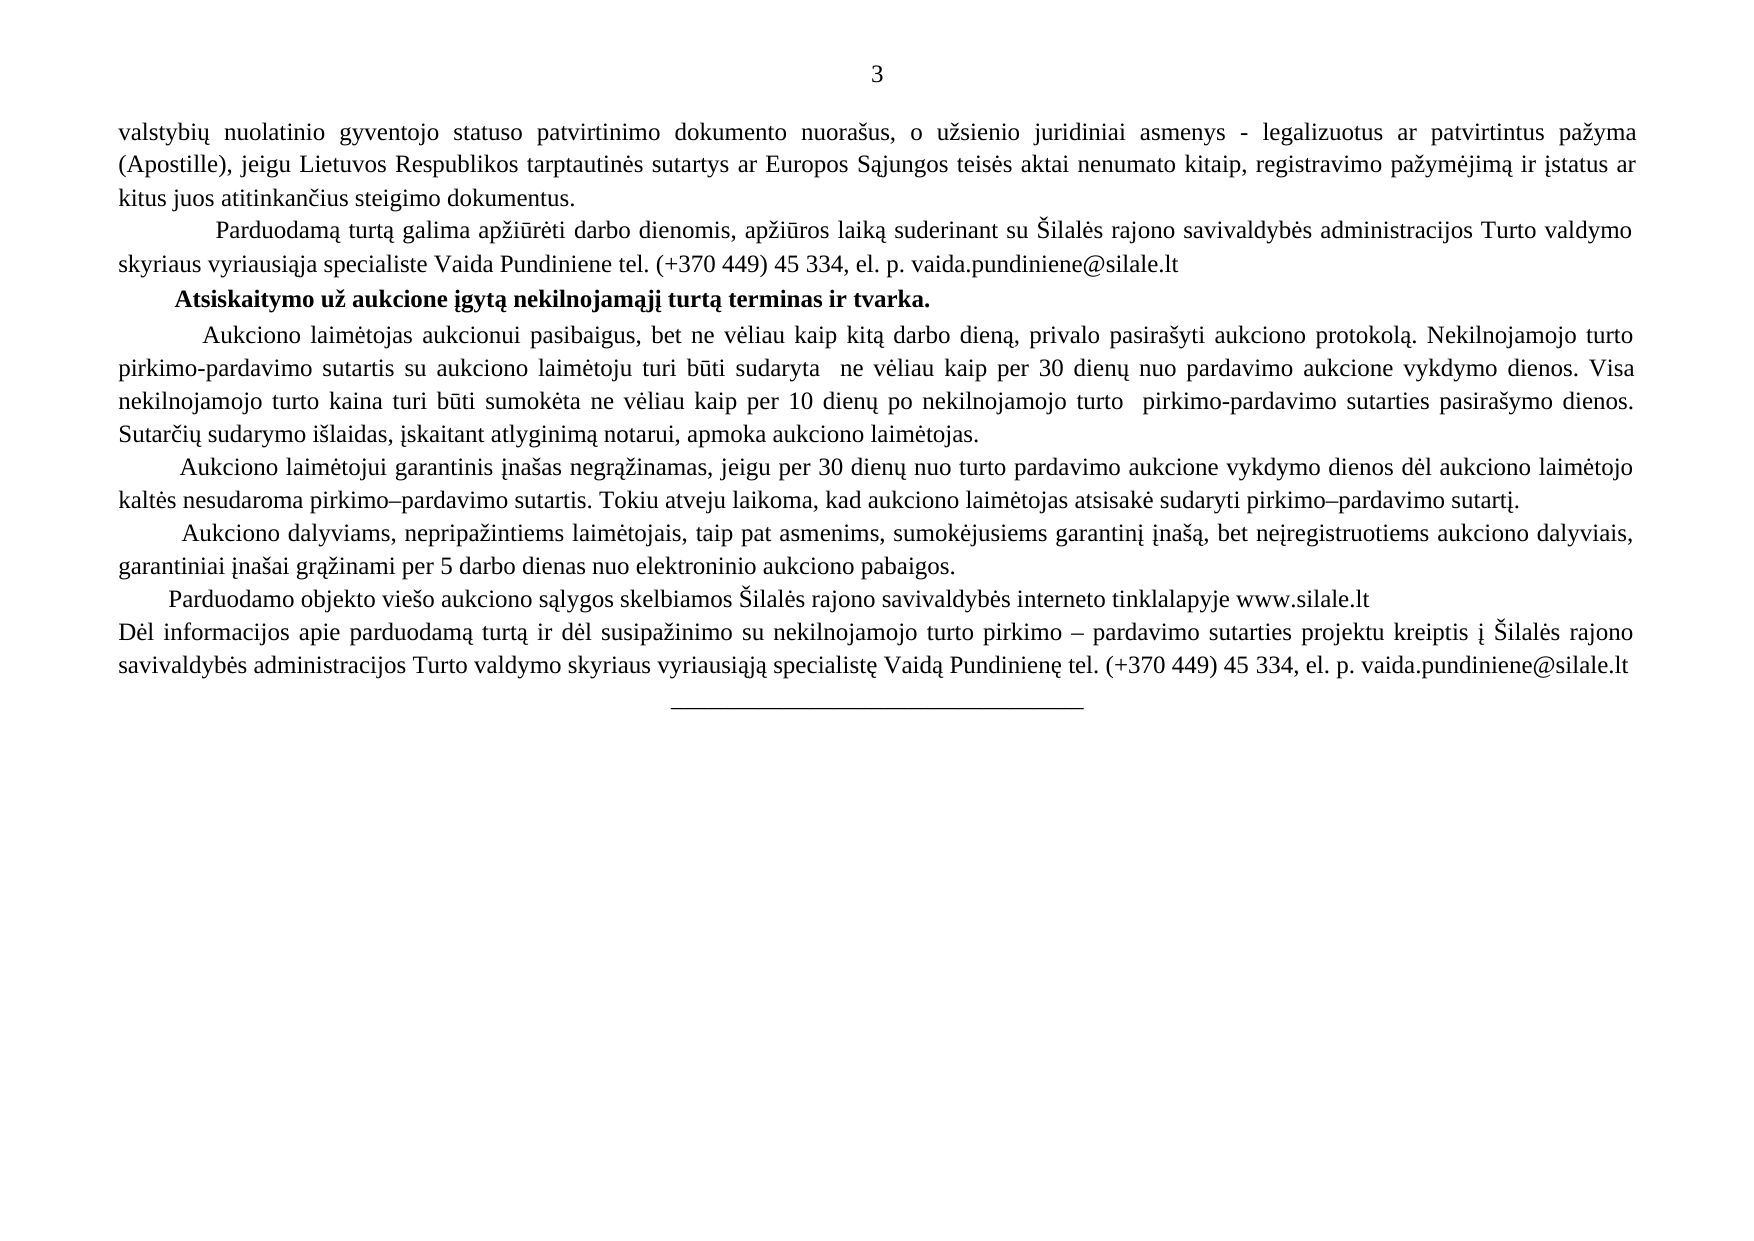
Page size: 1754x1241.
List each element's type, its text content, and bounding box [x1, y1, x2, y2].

text Aukciono dalyviams, nepripažintiems laimėtojais, taip pat asmenims, sumokėjusiems garantinį įnašą, bet neįregistruotiems aukciono dalyviais, garantiniai įnašai grąžinami per 5 darbo dienas nuo elektroninio aukciono pabaigos. [118, 518, 1636, 580]
text _________________________________ [118, 683, 1636, 712]
text Parduodamo objekto viešo aukciono sąlygos skelbiamos Šilalės rajono savivaldybės interneto tinklalapyje www.silale.lt [118, 584, 1636, 613]
text Aukciono laimėtojui garantinis įnašas negrąžinamas, jeigu per 30 dienų nuo turto pardavimo aukcione vykdymo dienos dėl aukciono laimėtojo kaltės nesudaroma pirkimo–pardavimo sutartis. Tokiu atveju laikoma, kad aukciono laimėtojas atsisakė sudaryti pirkimo–pardavimo sutartį. [118, 452, 1636, 514]
text Dėl informacijos apie parduodamą turtą ir dėl susipažinimo su nekilnojamojo turto pirkimo – pardavimo sutarties projektu kreiptis į Šilalės rajono savivaldybės administracijos Turto valdymo skyriaus vyriausiąją specialistę Vaidą Pundinienę tel. (+370 449) 45 334, el. p. vaida.pundiniene@silale.lt [118, 617, 1636, 679]
text Parduodamą turtą galima apžiūrėti darbo dienomis, apžiūros laiką suderinant su Šilalės rajono savivaldybės administracijos Turto valdymo skyriaus vyriausiąja specialiste Vaida Pundiniene tel. (+370 449) 45 334, el. p. vaida.pundiniene@silale.lt [118, 216, 1636, 277]
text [118, 117, 1639, 211]
text Atsiskaitymo už aukcione įgytą nekilnojamąjį turtą terminas ir tvarka. [118, 284, 1636, 313]
text Aukciono laimėtojas aukcionui pasibaigus, bet ne vėliau kaip kitą darbo dieną, privalo pasirašyti aukciono protokolą. Nekilnojamojo turto pirkimo-pardavimo sutartis su aukciono laimėtoju turi būti sudaryta ne vėliau kaip per 30 dienų nuo pardavimo aukcione vykdymo dienos. Visa nekilnojamojo turto kaina turi būti sumokėta ne vėliau kaip per 10 dienų po nekilnojamojo turto pirkimo-pardavimo sutarties pasirašymo dienos. Sutarčių sudarymo išlaidas, įskaitant atlyginimą notarui, apmoka aukciono laimėtojas. [118, 320, 1636, 448]
